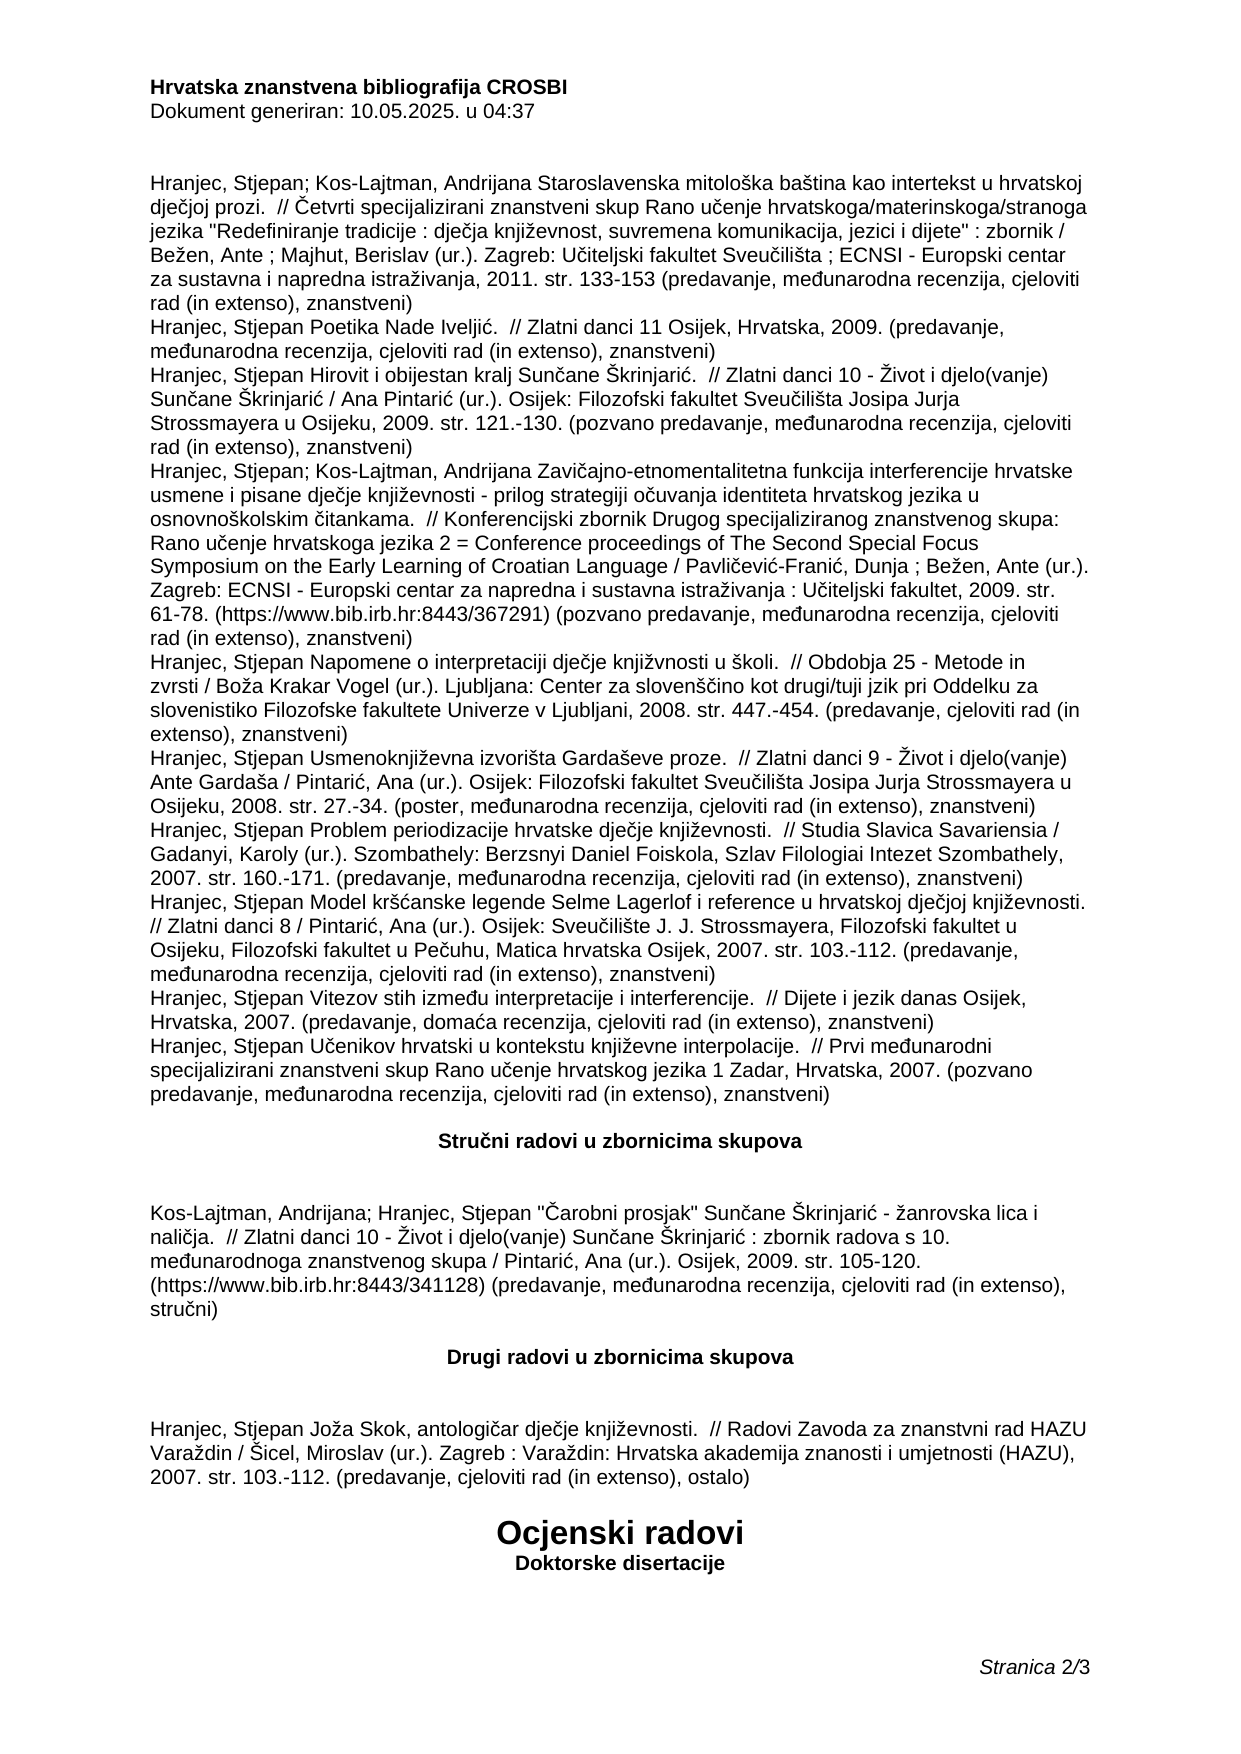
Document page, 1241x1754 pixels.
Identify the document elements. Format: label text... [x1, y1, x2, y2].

subtitle Drugi radovi u zbornicima skupova [150, 1345, 1090, 1369]
text Hranjec, Stjepan [150, 986, 1090, 1033]
text Hranjec, Stjepan [150, 363, 1090, 458]
text Hranjec, Stjepan [150, 1033, 1090, 1105]
subtitle Doktorske disertacije [150, 1551, 1090, 1575]
subtitle Stručni radovi u zbornicima skupova [150, 1129, 1090, 1153]
text Kos-Lajtman, Andrijana; Hranjec, Stjepan [150, 1201, 1090, 1321]
text Hranjec, Stjepan [150, 818, 1090, 890]
text Hranjec, Stjepan [150, 315, 1090, 363]
text Hranjec, Stjepan; Kos-Lajtman, Andrijana [150, 171, 1090, 315]
subtitle Ocjenski radovi [150, 1513, 1090, 1551]
text Hranjec, Stjepan [150, 890, 1090, 986]
text Hranjec, Stjepan [150, 650, 1090, 746]
text Hranjec, Stjepan; Kos-Lajtman, Andrijana [150, 458, 1090, 650]
text Hranjec, Stjepan [150, 746, 1090, 818]
text Hranjec, Stjepan [150, 1417, 1090, 1489]
